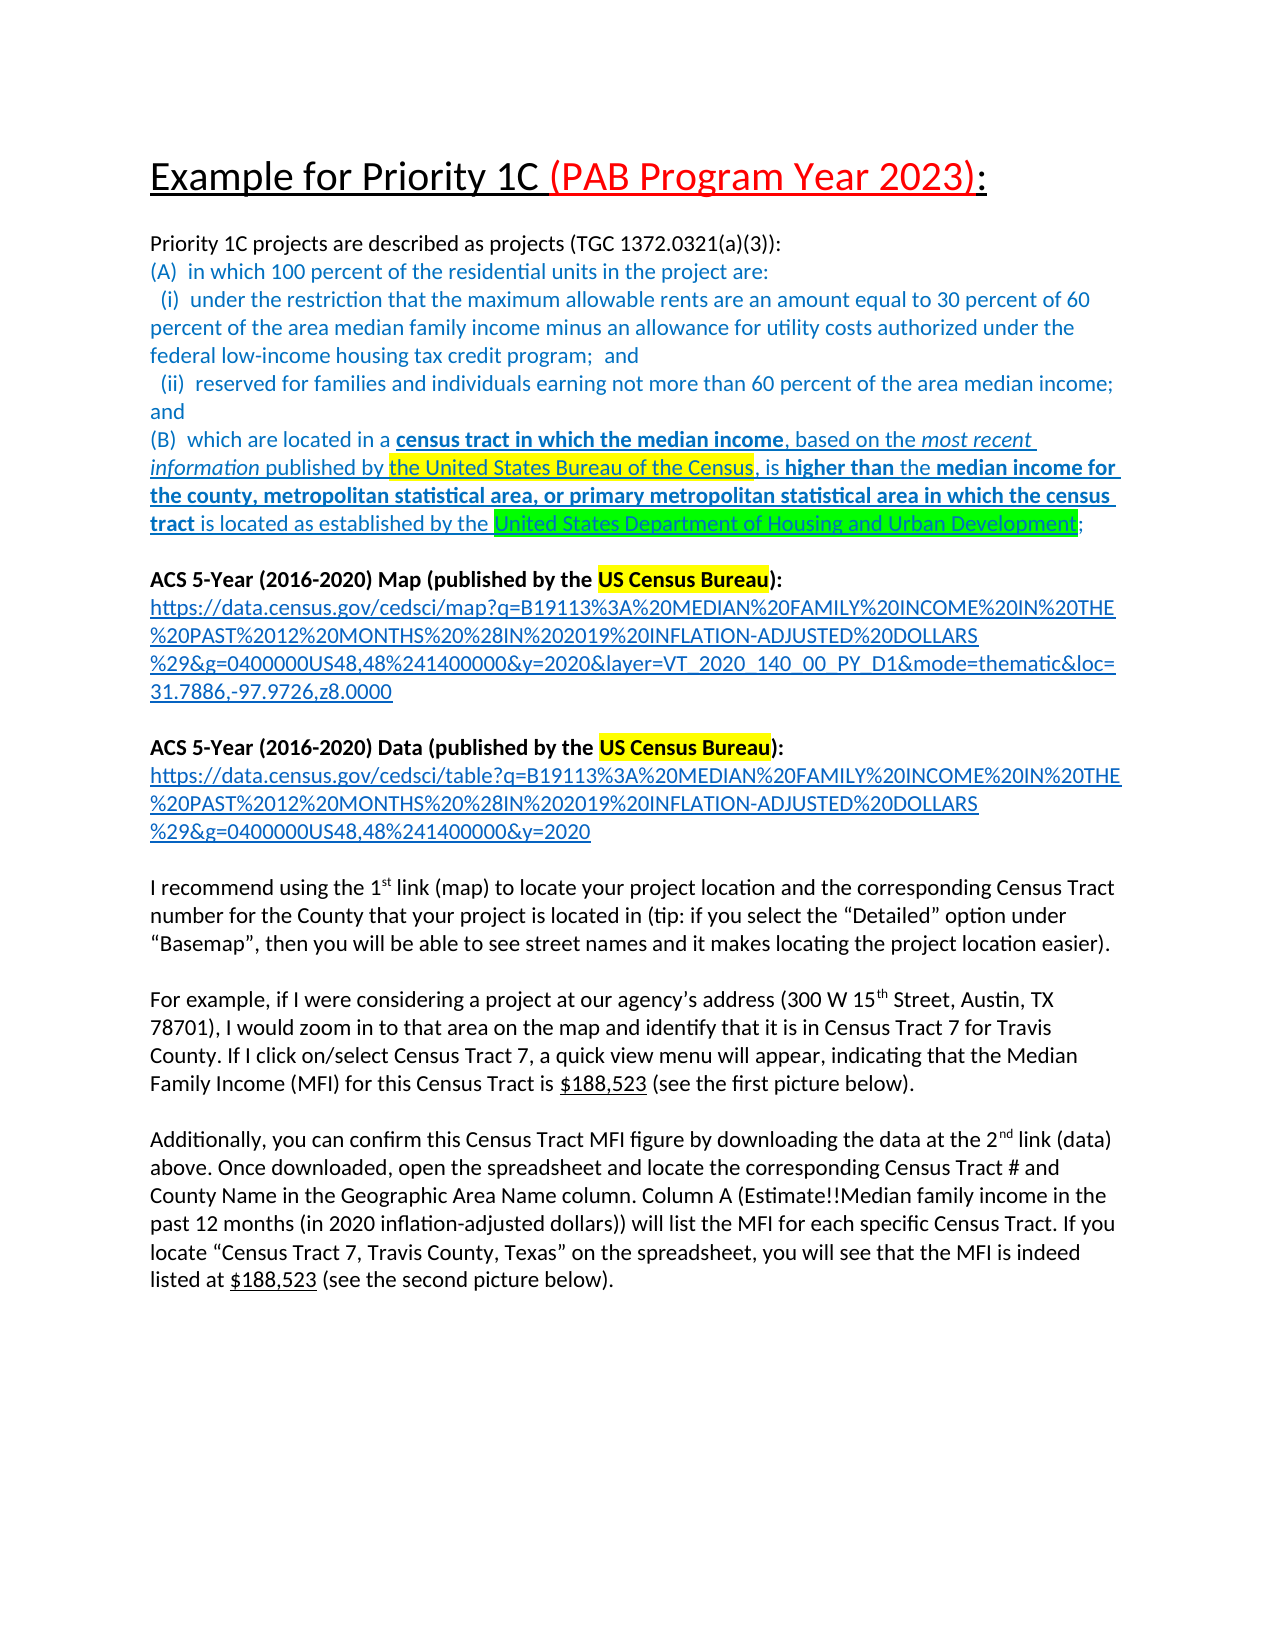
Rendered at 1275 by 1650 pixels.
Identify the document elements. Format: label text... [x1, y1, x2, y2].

text (i) under the restriction that the maximum allowable rents are an amount equal to 30 percent of 60 percent of the area median family income minus an allowance for utility costs authorized under the federal low-income housing tax credit program; and [150, 285, 1125, 369]
text Example for Priority 1C (PAB Program Year 2023): [150, 150, 1125, 201]
text ACS 5-Year (2016-2020) Map (published by the US Census Bureau): [150, 565, 598, 593]
text ACS 5-Year (2016-2020) Data (published by the US Census Bureau): [150, 733, 599, 761]
text For example, if I were considering a project at our agency’s address (300 W 15th Street, Austin, TX 78701), I would zoom in to that area on the map and identify that it is in Census Tract 7 for Travis County. If I click on/select Census Tract 7, a quick view menu will appear, indicating that the Median Family Income (MFI) for this Census Tract is $188,523 (see the first picture below). [150, 985, 1125, 1097]
text https://data.census.gov/cedsci/table?q=B19113%3A%20MEDIAN%20FAMILY%20INCOME%20IN%20THE%20PAST%2012%20MONTHS%20%28IN%202019%20INFLATION-ADJUSTED%20DOLLARS%29&g=0400000US48,48%241400000&y=2020 [150, 761, 1125, 845]
text (A) in which 100 percent of the residential units in the project are: [150, 257, 1125, 285]
text (B) which are located in a census tract in which the median income, based on the most recent information published by the United States Bureau of the Census, is higher than the median income for the county, metropolitan statistical area, or primary metropolitan statistical area in which the census tract is located as established by the United States Department of Housing and Urban Development; [150, 425, 1125, 537]
text I recommend using the 1st link (map) to locate your project location and the corresponding Census Tract number for the County that your project is located in (tip: if you select the “Detailed” option under “Basemap”, then you will be able to see street names and it makes locating the project location easier). [150, 873, 1125, 957]
text https://data.census.gov/cedsci/map?q=B19113%3A%20MEDIAN%20FAMILY%20INCOME%20IN%20THE%20PAST%2012%20MONTHS%20%28IN%202019%20INFLATION-ADJUSTED%20DOLLARS%29&g=0400000US48,48%241400000&y=2020&layer=VT_2020_140_00_PY_D1&mode=thematic&loc=31.7886,-97.9726,z8.0000 [150, 593, 1125, 705]
text Priority 1C projects are described as projects (TGC 1372.0321(a)(3)): [150, 229, 1125, 257]
text (ii) reserved for families and individuals earning not more than 60 percent of the area median income; and [150, 369, 1125, 425]
text Additionally, you can confirm this Census Tract MFI figure by downloading the data at the 2nd link (data) above. Once downloaded, open the spreadsheet and locate the corresponding Census Tract # and County Name in the Geographic Area Name column. Column A (Estimate!!Median family income in the past 12 months (in 2020 inflation-adjusted dollars)) will list the MFI for each specific Census Tract. If you locate “Census Tract 7, Travis County, Texas” on the spreadsheet, you will see that the MFI is indeed listed at $188,523 (see the second picture below). [150, 1126, 1125, 1294]
text ACS 5-Year (2016-2020) Data (published by the US Census Bureau): [771, 733, 1125, 761]
text ACS 5-Year (2016-2020) Map (published by the US Census Bureau): [769, 565, 1125, 593]
